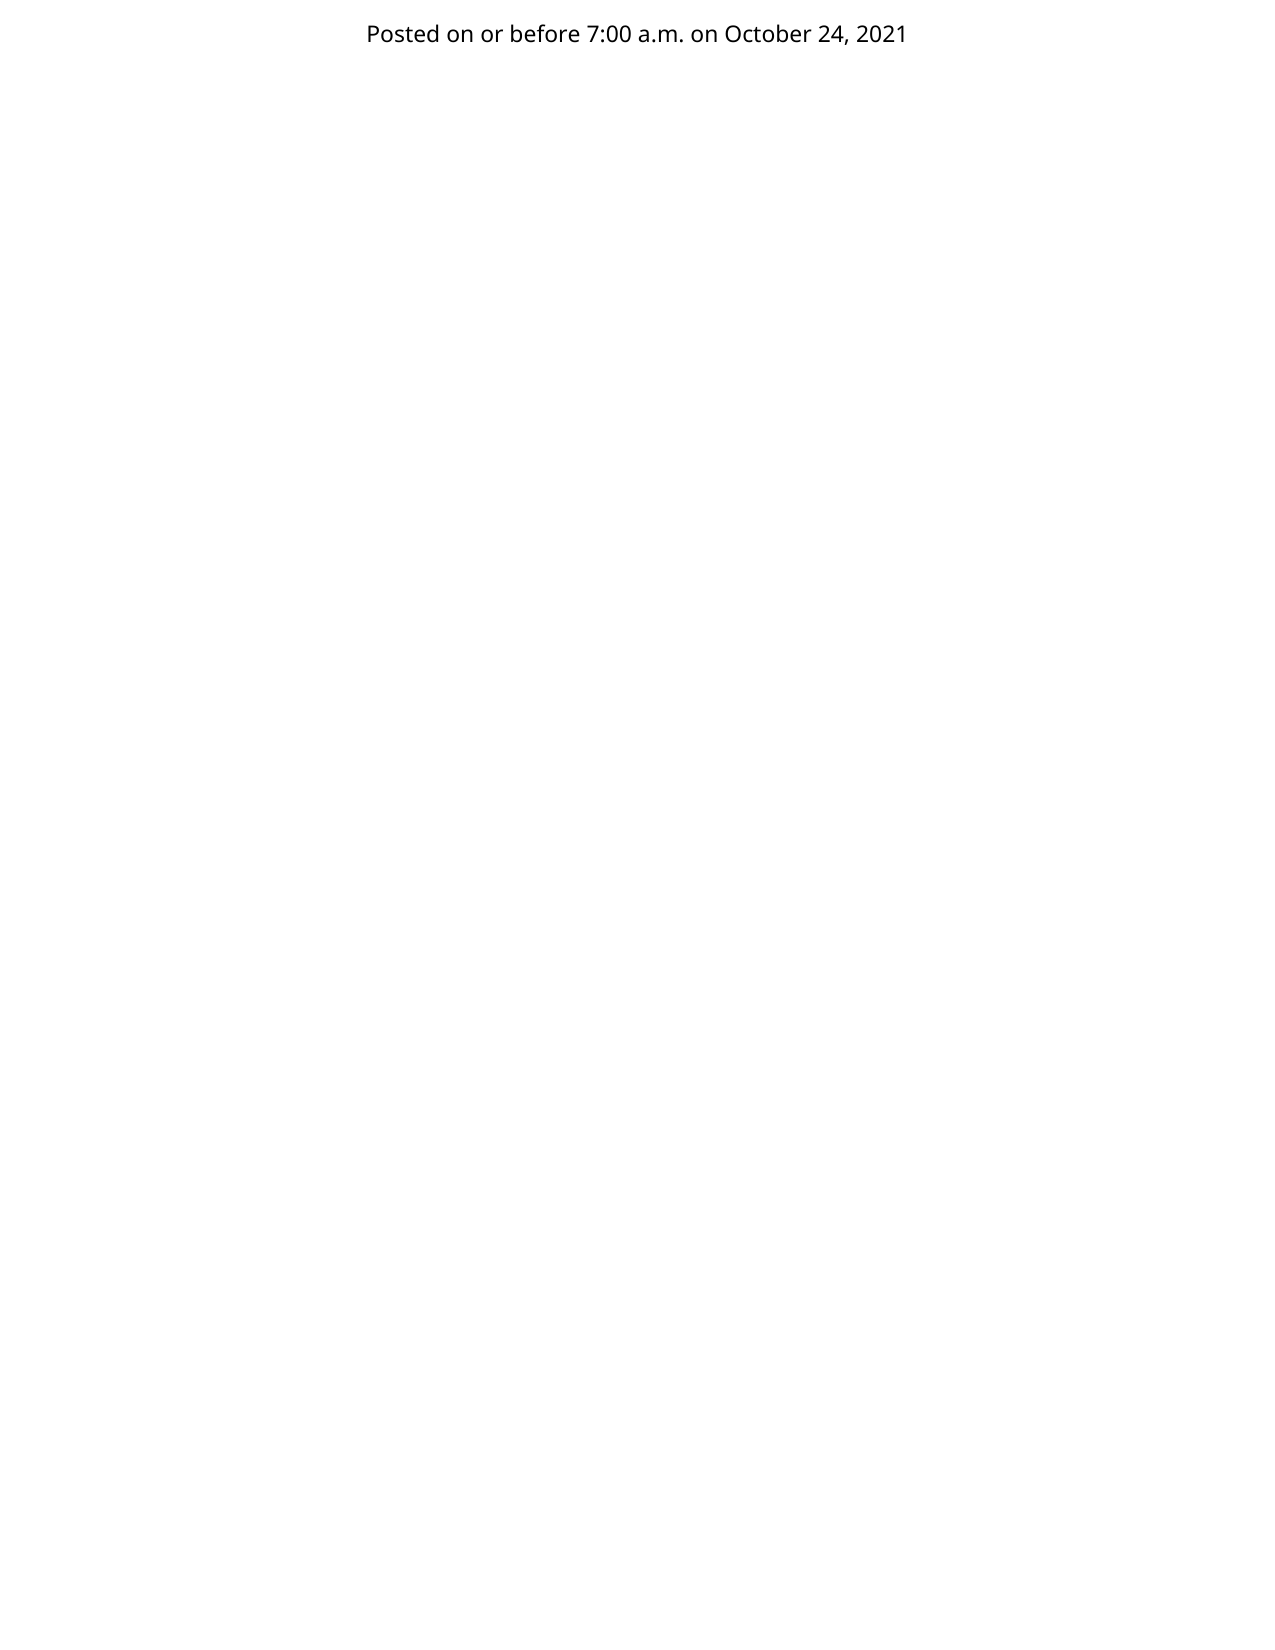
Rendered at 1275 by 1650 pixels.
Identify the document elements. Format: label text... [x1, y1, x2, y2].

text Posted on or before 7:00 a.m. on October 24, 2021 [120, 18, 1155, 49]
